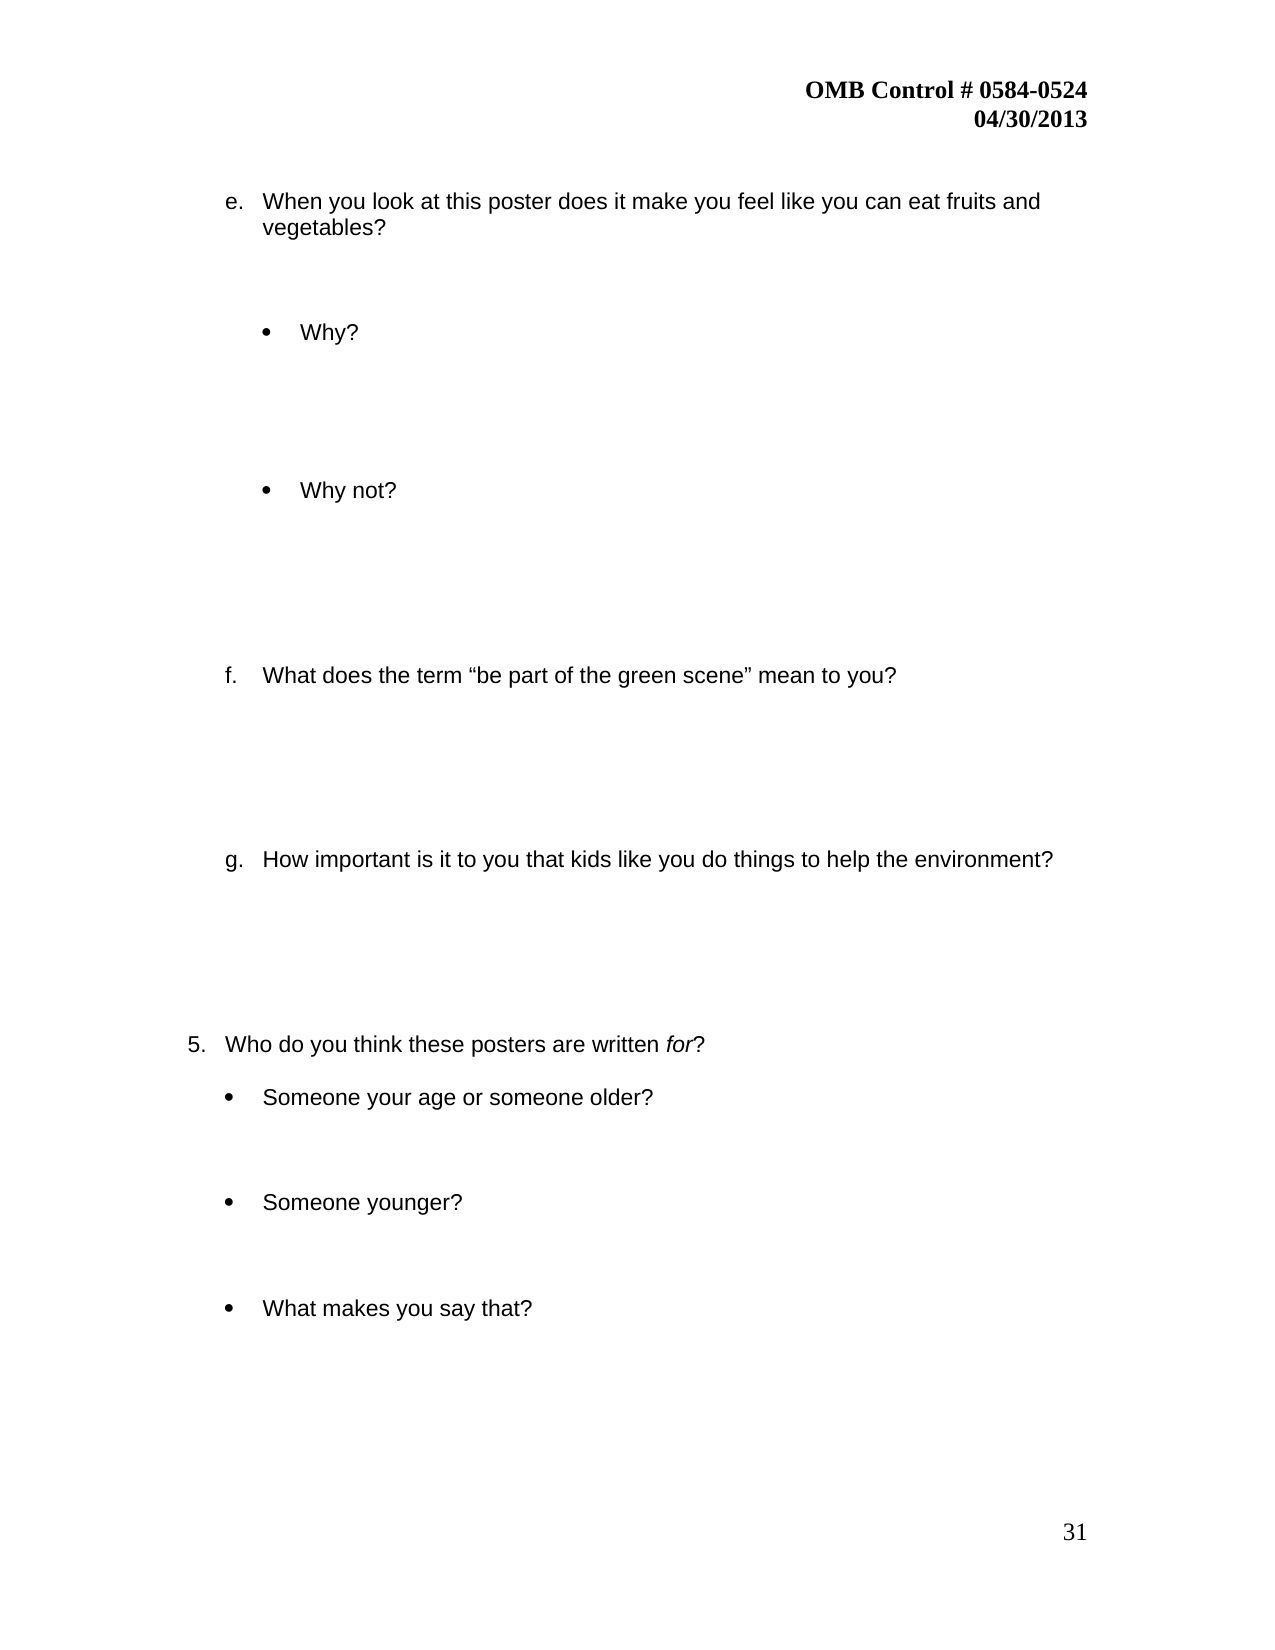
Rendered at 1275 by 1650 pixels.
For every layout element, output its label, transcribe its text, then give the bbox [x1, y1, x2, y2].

list Someone younger? [225, 1189, 1087, 1215]
list When you look at this poster does it make you feel like you can eat fruits and vegetables? [225, 188, 1087, 240]
list How important is it to you that kids like you do things to help the environment? [225, 846, 1087, 873]
list Someone your age or someone older? [225, 1084, 1087, 1110]
text 5. Who do you think these posters are written for? [187, 1031, 1087, 1057]
list What does the term “be part of the green scene” mean to you? [225, 662, 1087, 688]
list What makes you say that? [225, 1294, 1087, 1321]
list Why? [262, 319, 1087, 346]
list Why not? [262, 477, 1087, 504]
